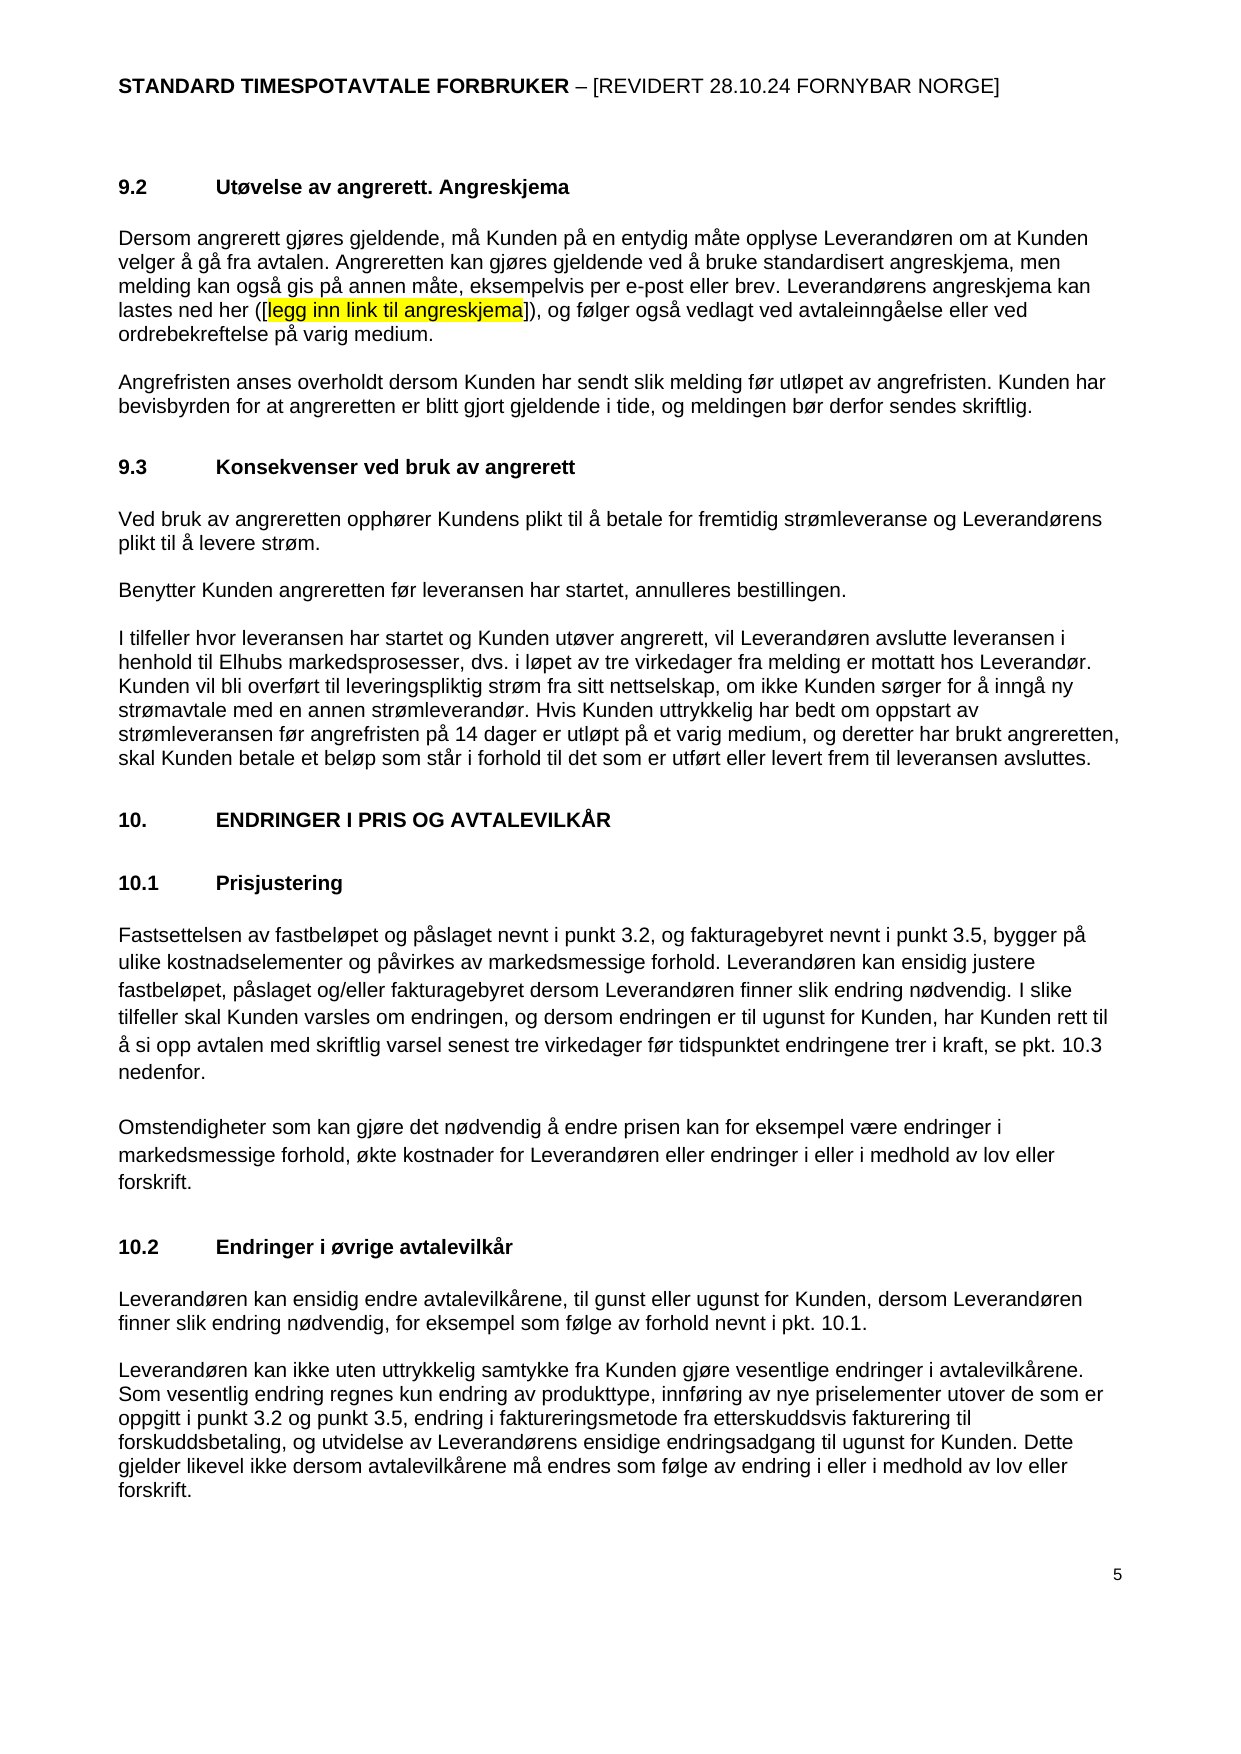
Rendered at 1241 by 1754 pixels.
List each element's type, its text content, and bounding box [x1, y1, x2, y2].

text Ved bruk av angreretten opphører Kundens plikt til å betale for fremtidig strømleveranse og Leverandørens plikt til å levere strøm. [118, 506, 1122, 554]
text Leverandøren kan ikke uten uttrykkelig samtykke fra Kunden gjøre vesentlige endringer i avtalevilkårene. Som vesentlig endring regnes kun endring av produkttype, innføring av nye priselementer utover de som er oppgitt i punkt 3.2 og punkt 3.5, endring i faktureringsmetode fra etterskuddsvis fakturering til forskuddsbetaling, og utvidelse av Leverandørens ensidige endringsadgang til ugunst for Kunden. Dette gjelder likevel ikke dersom avtalevilkårene må endres som følge av endring i eller i medhold av lov eller forskrift. [118, 1358, 1122, 1502]
text Omstendigheter som kan gjøre det nødvendig å endre prisen kan for eksempel være endringer i markedsmessige forhold, økte kostnader for Leverandøren eller endringer i eller i medhold av lov eller forskrift. [118, 1115, 1122, 1194]
subtitle ENDRINGER I PRIS OG AVTALEVILKÅR [118, 807, 1122, 831]
text Benytter Kunden angreretten før leveransen har startet, annulleres bestillingen. [118, 578, 1122, 602]
text Leverandøren kan ensidig endre avtalevilkårene, til gunst eller ugunst for Kunden, dersom Leverandøren finner slik endring nødvendig, for eksempel som følge av forhold nevnt i pkt. 10.1. [118, 1286, 1122, 1334]
text Fastsettelsen av fastbeløpet og påslaget nevnt i punkt 3.2, og fakturagebyret nevnt i punkt 3.5, bygger på ulike kostnadselementer og påvirkes av markedsmessige forhold. Leverandøren kan ensidig justere fastbeløpet, påslaget og/eller fakturagebyret dersom Leverandøren finner slik endring nødvendig. I slike tilfeller skal Kunden varsles om endringen, og dersom endringen er til ugunst for Kunden, har Kunden rett til å si opp avtalen med skriftlig varsel senest tre virkedager før tidspunktet endringene trer i kraft, se pkt. 10.3 nedenfor. [118, 923, 1122, 1084]
subtitle Prisjustering [118, 871, 1122, 895]
text Dersom angrerett gjøres gjeldende, må Kunden på en entydig måte opplyse Leverandøren om at Kunden velger å gå fra avtalen. Angreretten kan gjøres gjeldende ved å bruke standardisert angreskjema, men melding kan også gis på annen måte, eksempelvis per e-post eller brev. Leverandørens angreskjema kan lastes ned her ([legg inn link til angreskjema]), og følger også vedlagt ved avtaleinngåelse eller ved ordrebekreftelse på varig medium. [118, 226, 1122, 346]
subtitle Endringer i øvrige avtalevilkår [118, 1235, 1122, 1259]
text I tilfeller hvor leveransen har startet og Kunden utøver angrerett, vil Leverandøren avslutte leveransen i henhold til Elhubs markedsprosesser, dvs. i løpet av tre virkedager fra melding er mottatt hos Leverandør. Kunden vil bli overført til leveringspliktig strøm fra sitt nettselskap, om ikke Kunden sørger for å inngå ny strømavtale med en annen strømleverandør. Hvis Kunden uttrykkelig har bedt om oppstart av strømleveransen før angrefristen på 14 dager er utløpt på et varig medium, og deretter har brukt angreretten, skal Kunden betale et beløp som står i forhold til det som er utført eller levert frem til leveransen avsluttes. [118, 626, 1122, 770]
text Angrefristen anses overholdt dersom Kunden har sendt slik melding før utløpet av angrefristen. Kunden har bevisbyrden for at angreretten er blitt gjort gjeldende i tide, og meldingen bør derfor sendes skriftlig. [118, 369, 1122, 417]
subtitle Konsekvenser ved bruk av angrerett [118, 455, 1122, 479]
subtitle Utøvelse av angrerett. Angreskjema [118, 174, 1122, 198]
